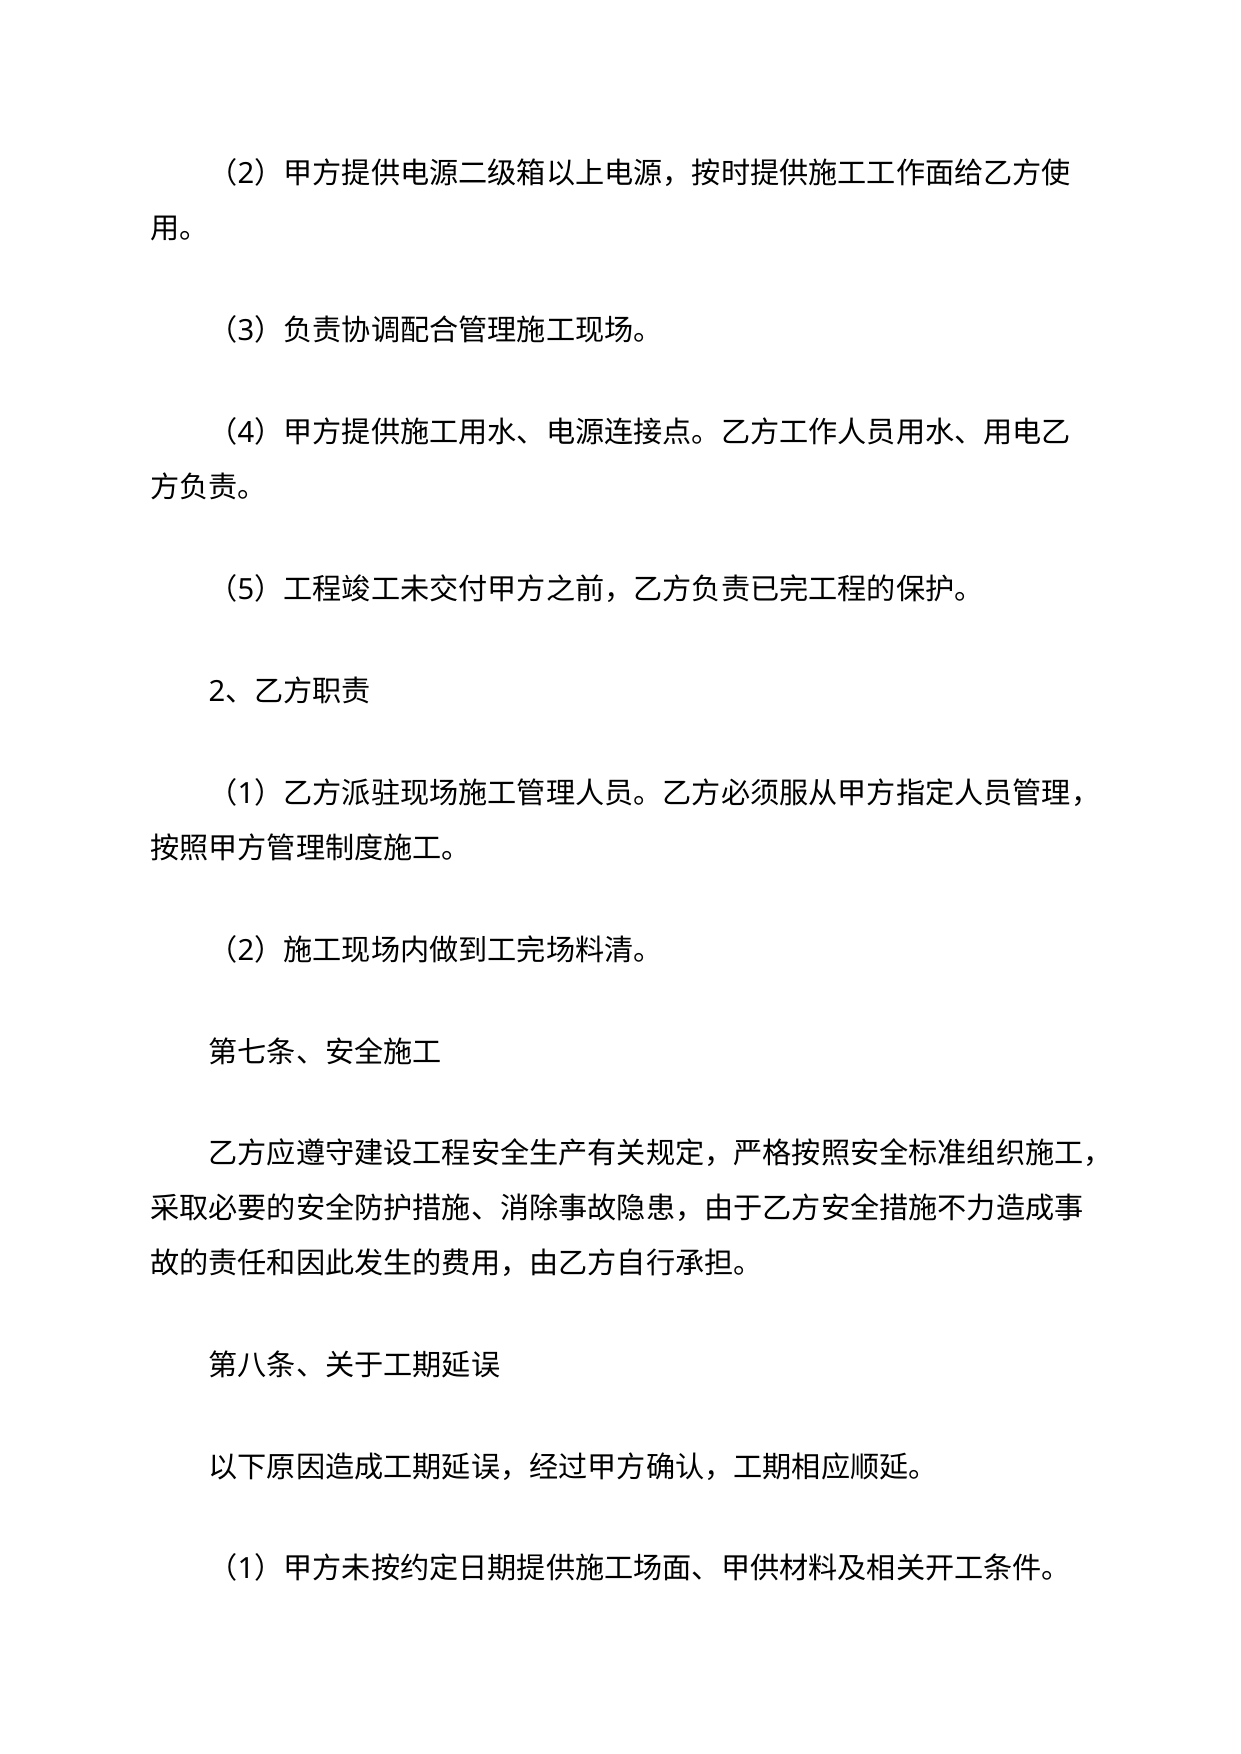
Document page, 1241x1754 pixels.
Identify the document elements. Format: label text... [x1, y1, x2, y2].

text （1）乙方派驻现场施工管理人员。乙方必须服从甲方指定人员管理，按照甲方管理制度施工。 [150, 769, 1090, 867]
text （2）施工现场内做到工完场料清。 [150, 926, 1090, 969]
text 第八条、关于工期延误 [150, 1342, 1090, 1384]
text （5）工程竣工未交付甲方之前，乙方负责已完工程的保护。 [150, 566, 1090, 608]
text （4）甲方提供施工用水、电源连接点。乙方工作人员用水、用电乙方负责。 [150, 409, 1090, 506]
text （3）负责协调配合管理施工现场。 [150, 307, 1090, 349]
text 以下原因造成工期延误，经过甲方确认，工期相应顺延。 [150, 1443, 1090, 1486]
text 乙方应遵守建设工程安全生产有关规定，严格按照安全标准组织施工，采取必要的安全防护措施、消除事故隐患，由于乙方安全措施不力造成事故的责任和因此发生的费用，由乙方自行承担。 [150, 1130, 1090, 1282]
text （2）甲方提供电源二级箱以上电源，按时提供施工工作面给乙方使用。 [150, 150, 1090, 247]
text 2、乙方职责 [150, 667, 1090, 710]
text （1）甲方未按约定日期提供施工场面、甲供材料及相关开工条件。 [150, 1545, 1090, 1587]
text 第七条、安全施工 [150, 1028, 1090, 1071]
